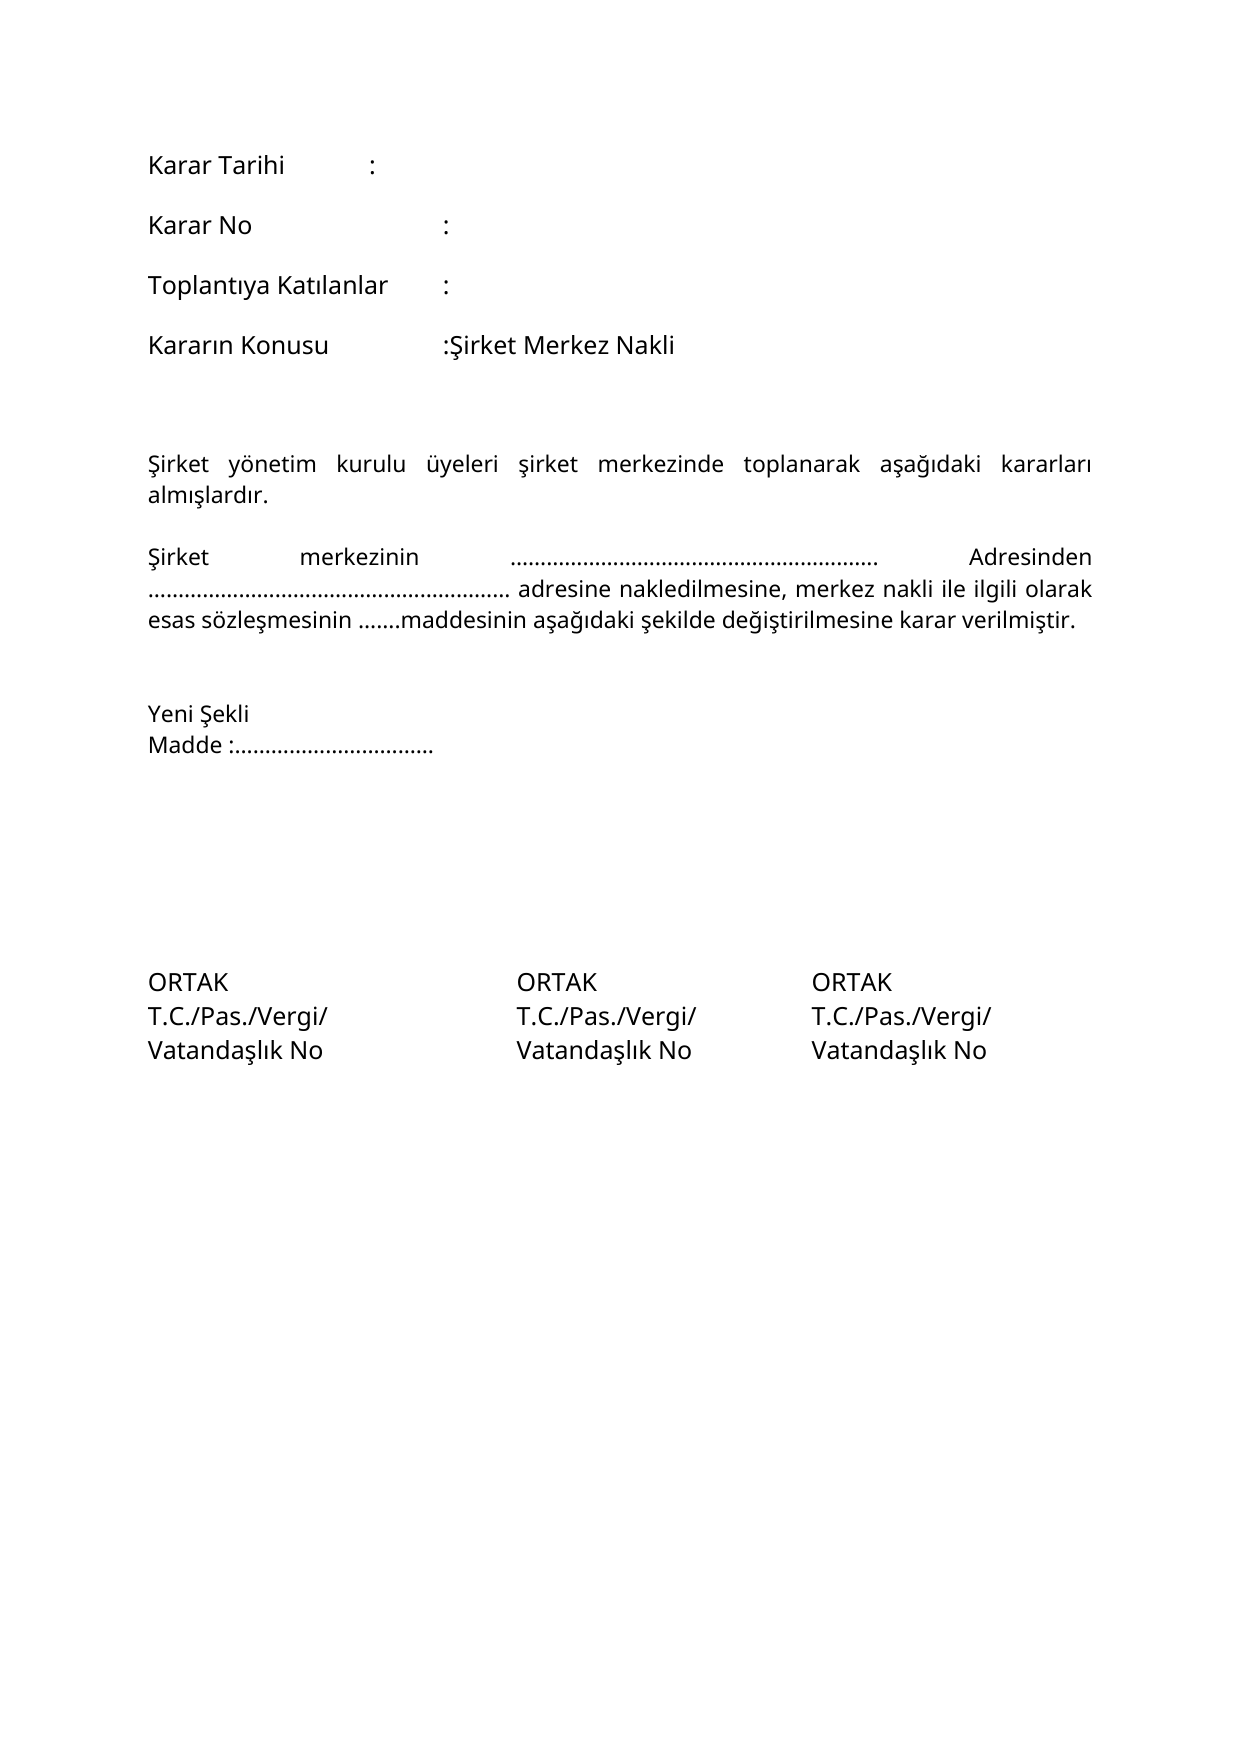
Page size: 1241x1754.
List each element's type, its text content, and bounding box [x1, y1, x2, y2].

text Madde :…………………………… [148, 729, 1093, 760]
text Kararın Konusu :Şirket Merkez Nakli [148, 328, 1093, 362]
text Karar No : [148, 208, 1093, 242]
text Şirket merkezinin ……………………………………………………. Adresinden …………………………………………………… adresine nakledilmesine, merkez nakli ile ilgili olarak esas sözleşmesinin …….maddesinin aşağıdaki şekilde değiştirilmesine karar verilmiştir. [148, 541, 1093, 635]
text Vatandaşlık No Vatandaşlık No Vatandaşlık No [148, 1033, 1093, 1067]
text ORTAK ORTAK ORTAK [148, 964, 1093, 998]
text Toplantıya Katılanlar : [148, 268, 1093, 302]
text T.C./Pas./Vergi/ T.C./Pas./Vergi/ T.C./Pas./Vergi/ [148, 998, 1093, 1033]
text Şirket yönetim kurulu üyeleri şirket merkezinde toplanarak aşağıdaki kararları almışlardır. [148, 448, 1093, 510]
text Karar Tarihi : [148, 148, 1093, 182]
text Yeni Şekli [148, 698, 1093, 729]
